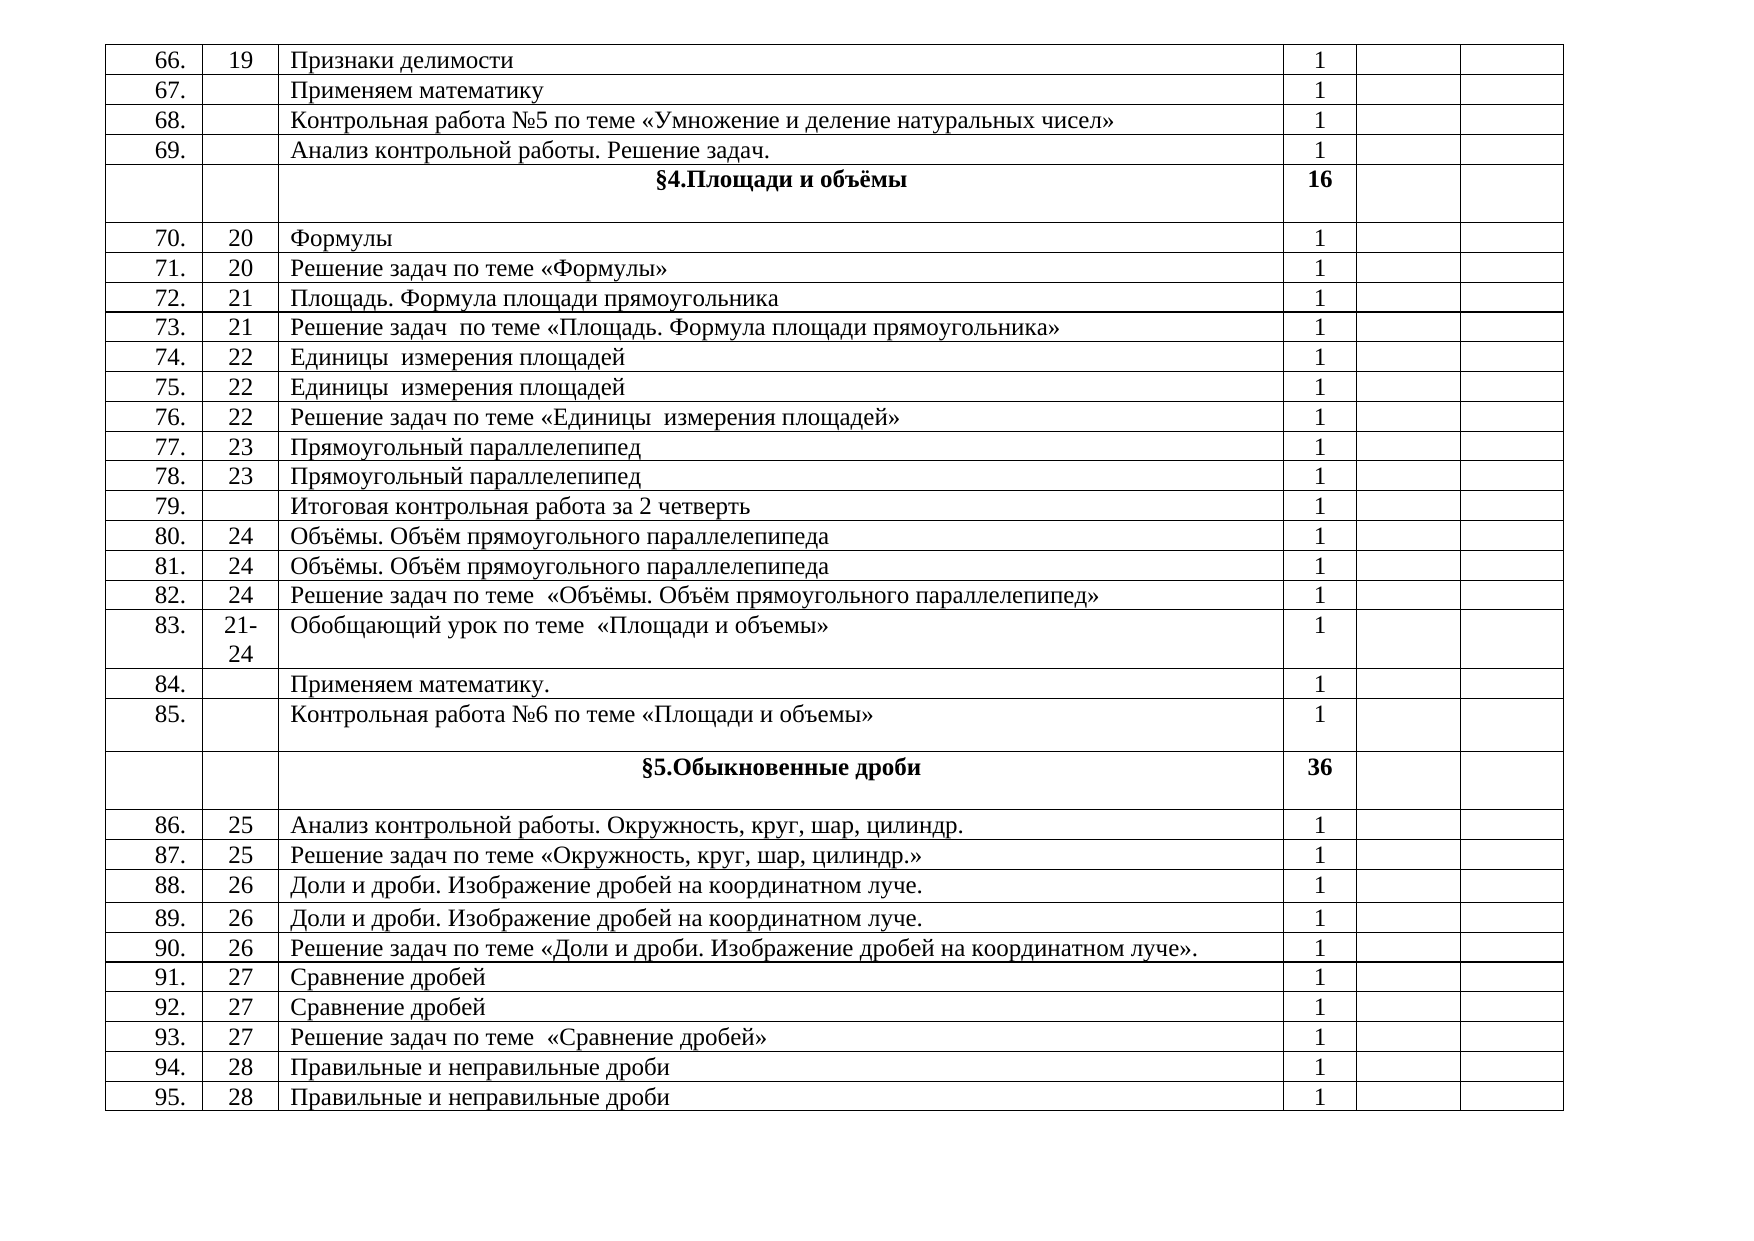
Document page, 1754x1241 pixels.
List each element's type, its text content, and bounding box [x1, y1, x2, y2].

table_cell [1461, 372, 1563, 401]
table_cell Площадь. Формула площади прямоугольника [279, 283, 1283, 311]
table_cell Правильные и неправильные дроби [279, 1082, 1283, 1110]
table_cell 28 [203, 1082, 278, 1110]
table_cell 1 [1284, 432, 1356, 460]
table_cell Решение задач по теме «Сравнение дробей» [279, 1022, 1283, 1051]
table_cell Решение задач по теме «Формулы» [279, 253, 1283, 282]
table_cell [1461, 1022, 1563, 1051]
table_cell [1461, 669, 1563, 698]
table_cell 21 [203, 313, 278, 341]
table_cell [1357, 313, 1460, 341]
table_cell [106, 903, 202, 932]
table_cell [1461, 283, 1563, 311]
table_cell [106, 840, 202, 869]
table_cell [203, 752, 278, 809]
table_cell Единицы измерения площадей [279, 342, 1283, 371]
table_cell [1461, 581, 1563, 609]
table_cell [106, 313, 202, 341]
table_cell [106, 135, 202, 163]
table_cell [1461, 752, 1563, 809]
table_cell §4.Площади и объёмы [279, 165, 1283, 222]
table_cell [1461, 461, 1563, 490]
table_cell [106, 461, 202, 490]
table_cell [1357, 372, 1460, 401]
table_cell Доли и дроби. Изображение дробей на координатном луче. [279, 870, 1283, 902]
table_cell [1357, 432, 1460, 460]
table_cell [1357, 610, 1460, 668]
table_cell [203, 75, 278, 104]
table_cell 1 [1284, 521, 1356, 550]
table_cell 36 [1284, 752, 1356, 809]
table_cell [1357, 461, 1460, 490]
table_cell 22 [203, 342, 278, 371]
table_cell Правильные и неправильные дроби [279, 1052, 1283, 1081]
table_cell 26 [203, 870, 278, 902]
table_cell Решение задач по теме «Доли и дроби. Изображение дробей на координатном луче». [279, 933, 1283, 961]
table_cell 1 [1284, 669, 1356, 698]
table_cell [1461, 253, 1563, 282]
table_cell Объёмы. Объём прямоугольного параллелепипеда [279, 551, 1283, 579]
table_cell [1461, 1052, 1563, 1081]
table_cell [1357, 1052, 1460, 1081]
table_cell 1 [1284, 75, 1356, 104]
table_cell [106, 521, 202, 550]
table_cell [1461, 402, 1563, 431]
table_cell 1 [1284, 1022, 1356, 1051]
table_cell Решение задач по теме «Единицы измерения площадей» [279, 402, 1283, 431]
table_cell Решение задач по теме «Окружность, круг, шар, цилиндр.» [279, 840, 1283, 869]
table_cell 24 [203, 521, 278, 550]
table_cell [1461, 933, 1563, 961]
table_cell [106, 165, 202, 222]
table_cell [1357, 165, 1460, 222]
table_cell [1461, 551, 1563, 579]
table_cell [106, 283, 202, 311]
table_cell [1461, 963, 1563, 991]
table_cell [1461, 165, 1563, 222]
table_cell [1357, 992, 1460, 1021]
table_cell [106, 1082, 202, 1110]
table_cell [106, 669, 202, 698]
table_cell 25 [203, 810, 278, 839]
table_cell [106, 223, 202, 252]
table_cell 1 [1284, 283, 1356, 311]
table_cell 1 [1284, 253, 1356, 282]
table_cell [1461, 992, 1563, 1021]
table_cell Контрольная работа №6 по теме «Площади и объемы» [279, 699, 1283, 751]
table_cell [1461, 45, 1563, 74]
table_cell [1357, 903, 1460, 932]
table_cell [106, 402, 202, 431]
table_cell Прямоугольный параллелепипед [279, 432, 1283, 460]
table_cell [106, 372, 202, 401]
table_cell 24 [203, 551, 278, 579]
table_cell [106, 933, 202, 961]
table_cell Применяем математику [279, 75, 1283, 104]
table_cell 27 [203, 963, 278, 991]
table_cell [1357, 870, 1460, 902]
table_cell [106, 491, 202, 520]
table_cell [1357, 342, 1460, 371]
table_cell Решение задач по теме «Объёмы. Объём прямоугольного параллелепипед» [279, 581, 1283, 609]
table_cell [1461, 491, 1563, 520]
table_cell 27 [203, 1022, 278, 1051]
table_cell 1 [1284, 461, 1356, 490]
table_cell [106, 105, 202, 134]
table_cell 22 [203, 402, 278, 431]
table_cell 1 [1284, 610, 1356, 668]
table_cell [1461, 521, 1563, 550]
table_cell [203, 699, 278, 751]
table_cell 1 [1284, 933, 1356, 961]
table_cell [106, 752, 202, 809]
table_cell [106, 992, 202, 1021]
table_cell [1461, 610, 1563, 668]
table_cell [106, 581, 202, 609]
table_cell [106, 963, 202, 991]
table_cell [106, 45, 202, 74]
table_cell 28 [203, 1052, 278, 1081]
table_cell [203, 135, 278, 163]
table_cell Анализ контрольной работы. Решение задач. [279, 135, 1283, 163]
table_cell [1357, 669, 1460, 698]
table_cell [1357, 699, 1460, 751]
table_cell [1461, 105, 1563, 134]
table_cell [1461, 342, 1563, 371]
table_cell [1357, 521, 1460, 550]
table_cell 20 [203, 253, 278, 282]
table_cell Доли и дроби. Изображение дробей на координатном луче. [279, 903, 1283, 932]
table_cell 1 [1284, 870, 1356, 902]
table_cell 1 [1284, 342, 1356, 371]
table_cell 1 [1284, 372, 1356, 401]
table_cell [1357, 1082, 1460, 1110]
table_cell [1357, 135, 1460, 163]
table_cell 1 [1284, 402, 1356, 431]
table_cell [1357, 105, 1460, 134]
table_cell 23 [203, 461, 278, 490]
table_cell Объёмы. Объём прямоугольного параллелепипеда [279, 521, 1283, 550]
table_cell 1 [1284, 699, 1356, 751]
table_cell [1357, 933, 1460, 961]
table_cell 25 [203, 840, 278, 869]
table_cell 1 [1284, 1082, 1356, 1110]
table_cell [1461, 810, 1563, 839]
table_cell [1357, 840, 1460, 869]
table_cell [1461, 135, 1563, 163]
table_cell Сравнение дробей [279, 992, 1283, 1021]
table_cell [1357, 491, 1460, 520]
table_cell [106, 253, 202, 282]
table_cell [1461, 870, 1563, 902]
table_cell [1461, 75, 1563, 104]
table_cell [1461, 699, 1563, 751]
table_cell [1357, 283, 1460, 311]
table_cell [1357, 581, 1460, 609]
table_cell 27 [203, 992, 278, 1021]
table_cell 22 [203, 372, 278, 401]
table_cell 1 [1284, 105, 1356, 134]
table_cell [106, 699, 202, 751]
table_cell Прямоугольный параллелепипед [279, 461, 1283, 490]
table_cell Анализ контрольной работы. Окружность, круг, шар, цилиндр. [279, 810, 1283, 839]
table_cell [1357, 45, 1460, 74]
table_cell 1 [1284, 223, 1356, 252]
table_cell [203, 669, 278, 698]
table_cell Единицы измерения площадей [279, 372, 1283, 401]
table_cell 1 [1284, 491, 1356, 520]
table_cell 24 [203, 581, 278, 609]
table_cell Признаки делимости [279, 45, 1283, 74]
table_cell [1461, 223, 1563, 252]
table_cell [1357, 75, 1460, 104]
table_cell [1357, 810, 1460, 839]
table_cell 1 [1284, 903, 1356, 932]
table_cell [203, 491, 278, 520]
table_cell [1357, 551, 1460, 579]
table_cell [1461, 313, 1563, 341]
table_cell [106, 551, 202, 579]
table_cell [1357, 223, 1460, 252]
table_cell 19 [203, 45, 278, 74]
table_cell [1461, 903, 1563, 932]
table_cell 26 [203, 933, 278, 961]
table_cell 16 [1284, 165, 1356, 222]
table_cell 21 [203, 283, 278, 311]
table_cell [106, 75, 202, 104]
table_cell Контрольная работа №5 по теме «Умножение и деление натуральных чисел» [279, 105, 1283, 134]
table_cell [1357, 1022, 1460, 1051]
table_cell [1357, 253, 1460, 282]
table_cell 1 [1284, 810, 1356, 839]
table_cell [1357, 963, 1460, 991]
table_cell [106, 870, 202, 902]
table_cell 1 [1284, 840, 1356, 869]
table_cell 1 [1284, 135, 1356, 163]
table_cell 20 [203, 223, 278, 252]
table_cell [1357, 402, 1460, 431]
table_cell Сравнение дробей [279, 963, 1283, 991]
table_cell [203, 165, 278, 222]
table_cell [106, 1052, 202, 1081]
table_cell [1357, 752, 1460, 809]
table_cell [1461, 1082, 1563, 1110]
table_cell Решение задач по теме «Площадь. Формула площади прямоугольника» [279, 313, 1283, 341]
table_cell 1 [1284, 581, 1356, 609]
table_cell Формулы [279, 223, 1283, 252]
table_cell [106, 342, 202, 371]
table_cell Применяем математику. [279, 669, 1283, 698]
table_cell [1461, 432, 1563, 460]
table_cell 1 [1284, 45, 1356, 74]
table_cell 1 [1284, 551, 1356, 579]
table_cell 1 [1284, 313, 1356, 341]
table_cell 23 [203, 432, 278, 460]
table_cell [203, 105, 278, 134]
table_cell [106, 610, 202, 668]
table_cell Итоговая контрольная работа за 2 четверть [279, 491, 1283, 520]
table_cell [1461, 840, 1563, 869]
table_cell 26 [203, 903, 278, 932]
table_cell [106, 810, 202, 839]
table_cell 1 [1284, 1052, 1356, 1081]
table_cell [106, 1022, 202, 1051]
table_cell §5.Обыкновенные дроби [279, 752, 1283, 809]
table_cell [106, 432, 202, 460]
table_cell 1 [1284, 963, 1356, 991]
table_cell 21-24 [203, 610, 278, 668]
table_cell 1 [1284, 992, 1356, 1021]
table_cell Обобщающий урок по теме «Площади и объемы» [279, 610, 1283, 668]
